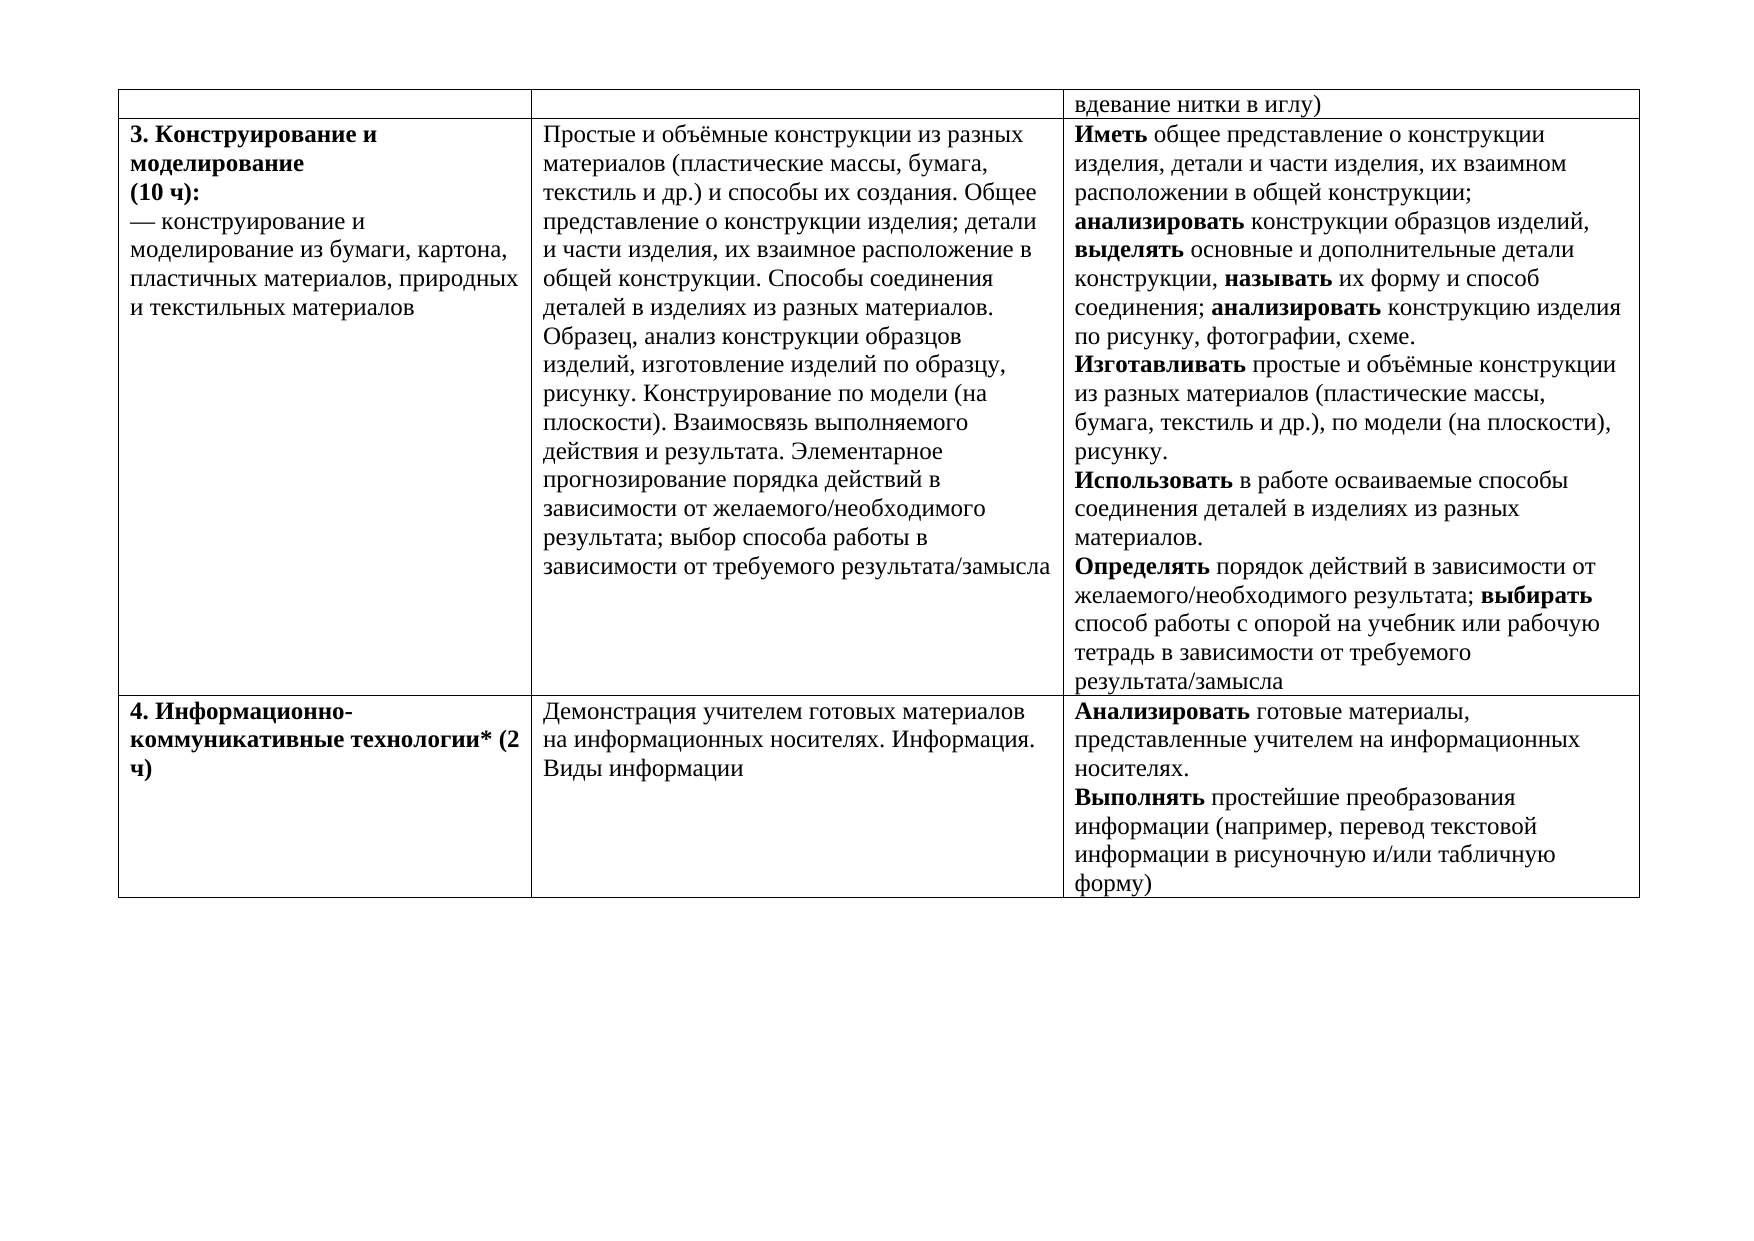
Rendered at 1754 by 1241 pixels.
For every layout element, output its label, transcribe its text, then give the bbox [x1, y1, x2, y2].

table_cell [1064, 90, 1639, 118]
table_cell 3. Конструирование и моделирование (10 ч): — конструирование и моделирование из бумаги, картона, пластичных материалов, природных и текстильных материалов [119, 119, 531, 695]
table_cell Иметь общее представление о конструкции изделия, детали и части изделия, их взаимном расположении в общей конструкции; анализировать конструкции образцов изделий, выделять основные и дополнительные детали конструкции, называть их форму и способ соединения; анализировать конструкцию изделия по рисунку, фотографии, схеме. Изготавливать простые и объёмные конструкции из разных материалов (пластические массы, бумага, текстиль и др.), по модели (на плоскости), рисунку. Использовать в работе осваиваемые способы соединения деталей в изделиях из разных материалов. Определять порядок действий в зависимости от желаемого/необходимого результата; выбирать способ работы с опорой на учебник или рабочую тетрадь в зависимости от требуемого результата/замысла [1064, 119, 1639, 695]
table_cell Демонстрация учителем готовых материалов на информационных носителях. Информация. Виды информации [532, 696, 1063, 897]
table_cell Анализировать готовые материалы, представленные учителем на информационных носителях. Выполнять простейшие преобразования информации (например, перевод текстовой информации в рисуночную и/или табличную форму) [1064, 696, 1639, 897]
table_cell 4. Информационно-коммуникативные технологии* (2 ч) [119, 696, 531, 897]
table_cell Простые и объёмные конструкции из разных материалов (пластические массы, бумага, текстиль и др.) и способы их создания. Общее представление о конструкции изделия; детали и части изделия, их взаимное расположение в общей конструкции. Способы соединения деталей в изделиях из разных материалов. Образец, анализ конструкции образцов изделий, изготовление изделий по образцу, рисунку. Конструирование по модели (на плоскости). Взаимосвязь выполняемого действия и результата. Элементарное прогнозирование порядка действий в зависимости от желаемого/необходимого результата; выбор способа работы в зависимости от требуемого результата/замысла [532, 119, 1063, 695]
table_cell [532, 90, 1063, 118]
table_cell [119, 90, 531, 118]
